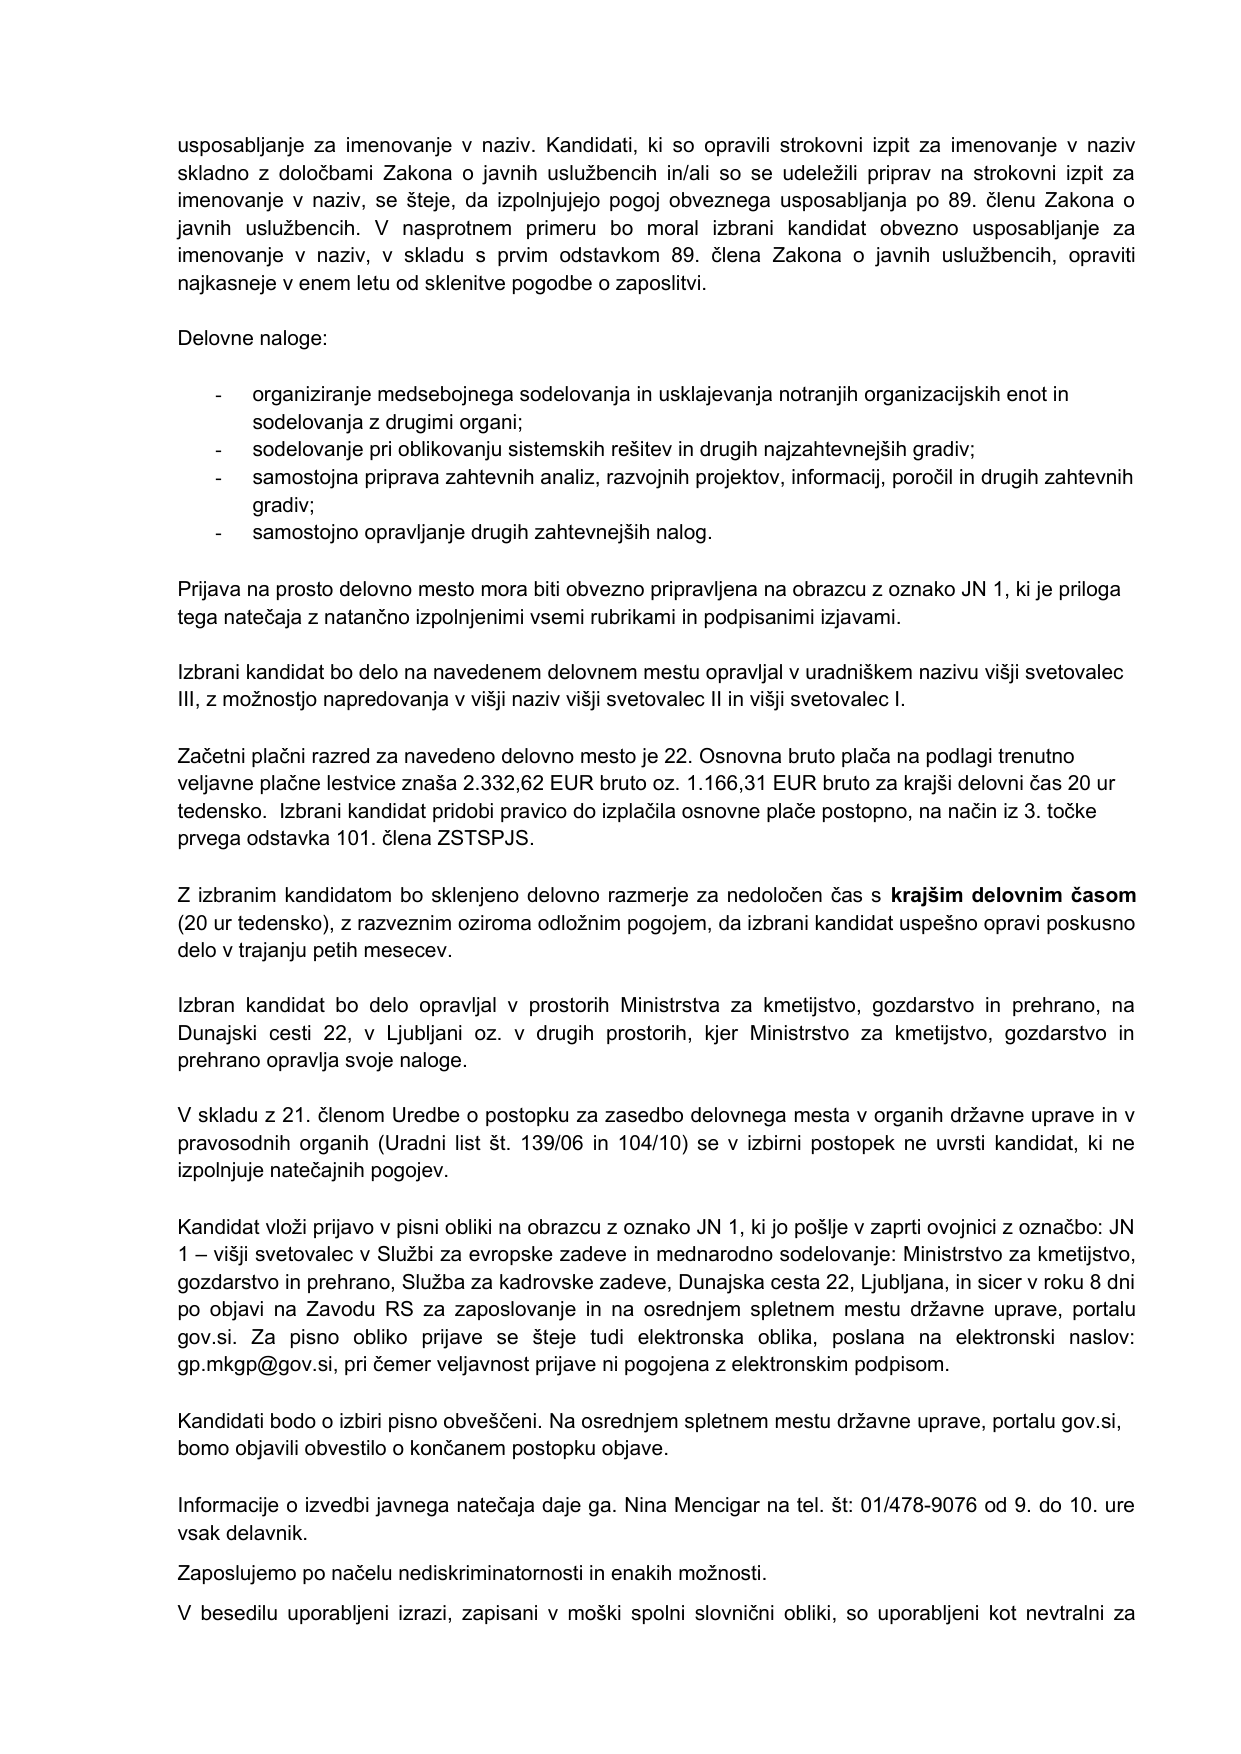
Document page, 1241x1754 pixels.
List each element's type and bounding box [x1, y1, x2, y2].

table_header [177, 133, 1137, 1624]
